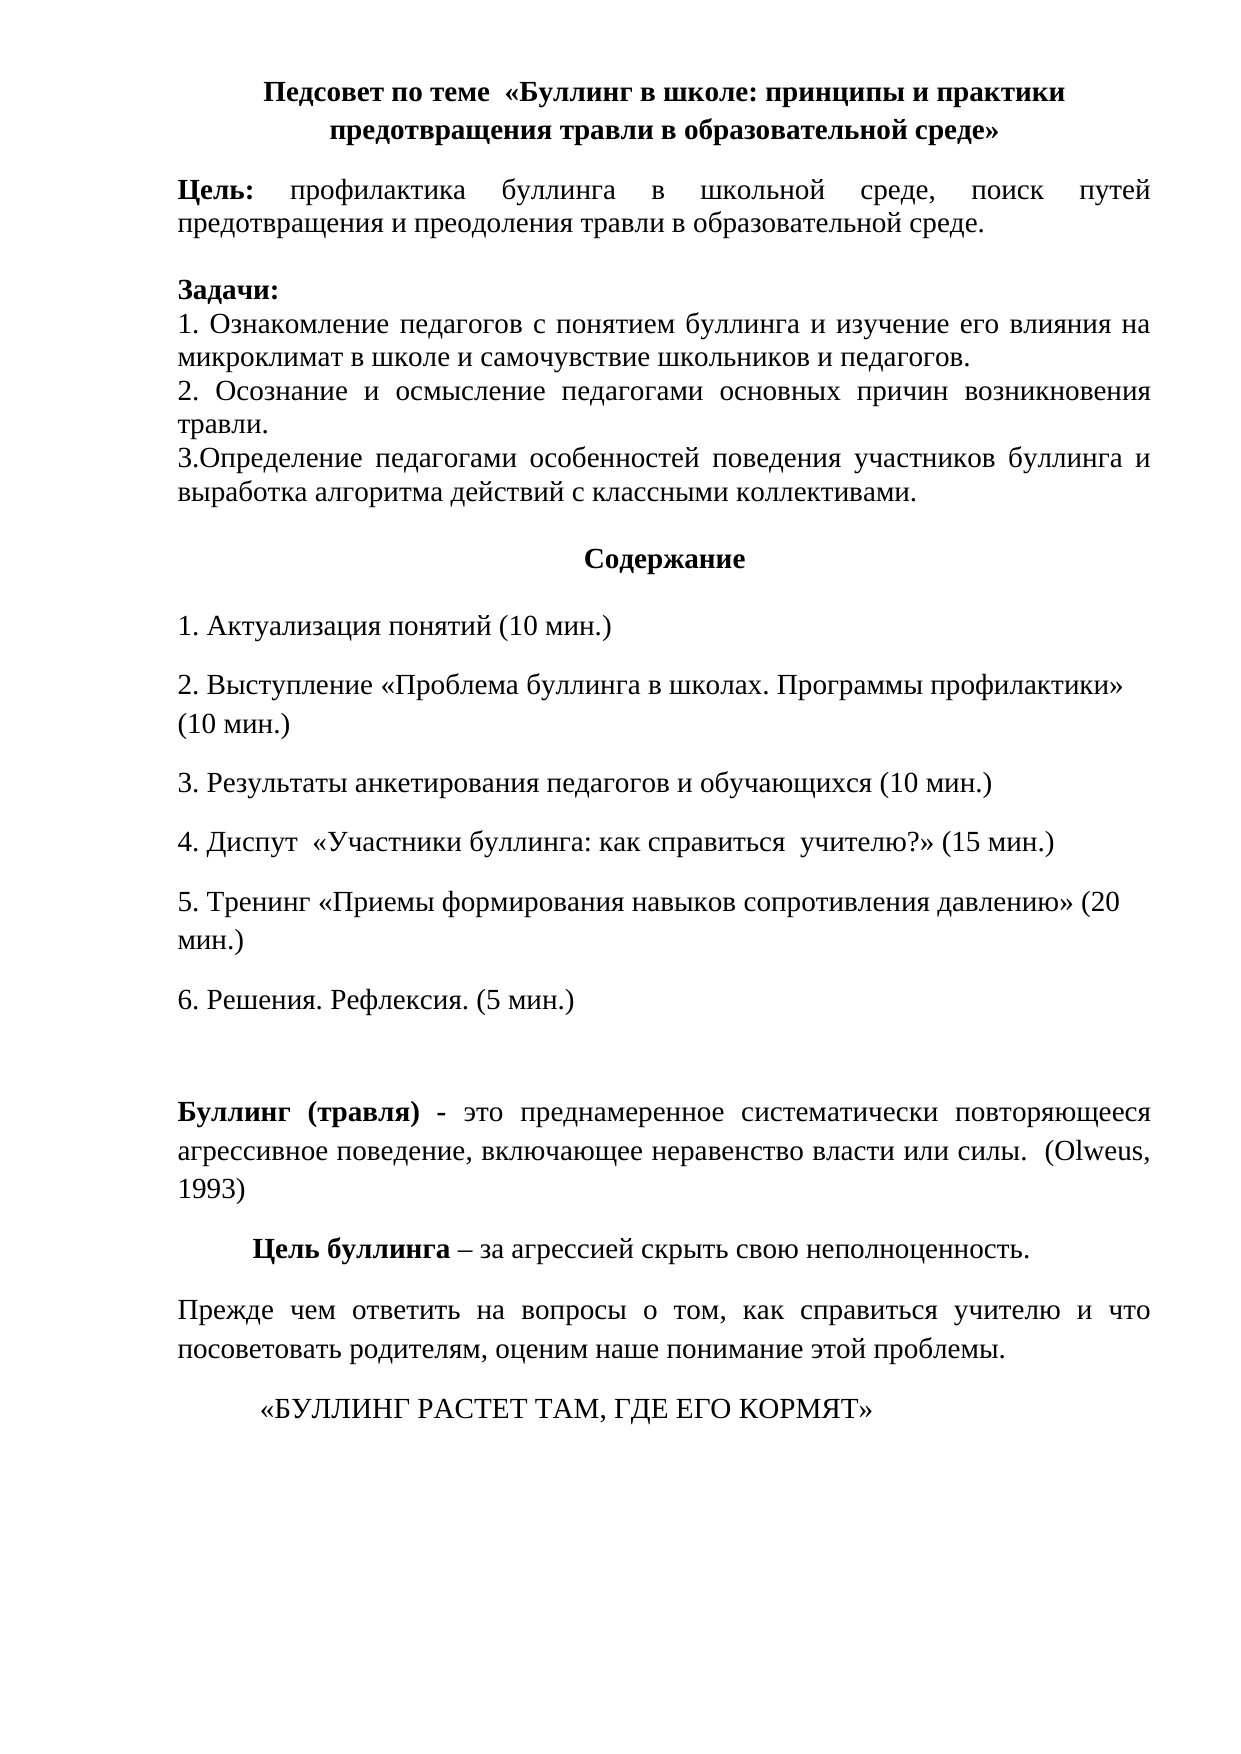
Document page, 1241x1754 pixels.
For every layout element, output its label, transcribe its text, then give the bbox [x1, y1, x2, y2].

text 6. Решения. Рефлексия. (5 мин.) [177, 982, 1152, 1015]
text 1. Актуализация понятий (10 мин.) [177, 608, 1152, 641]
text 4. Диспут «Участники буллинга: как справиться учителю?» (15 мин.) [177, 824, 1152, 858]
text 5. Тренинг «Приемы формирования навыков сопротивления давлению» (20 мин.) [177, 884, 1152, 956]
text 2. Выступление «Проблема буллинга в школах. Программы профилактики» (10 мин.) [177, 667, 1152, 739]
text 3.Определение педагогами особенностей поведения участников буллинга и выработка алгоритма действий с классными коллективами. [177, 440, 1152, 507]
text 1. Ознакомление педагогов с понятием буллинга и изучение его влияния на микроклимат в школе и самочувствие школьников и педагогов. [177, 306, 1152, 373]
text 3. Результаты анкетирования педагогов и обучающихся (10 мин.) [177, 765, 1152, 799]
text Буллинг (травля) - это преднамеренное систематически повторяющееся агрессивное поведение, включающее неравенство власти или силы. (Olweus, 1993) [177, 1094, 1152, 1205]
list «БУЛЛИНГ РАСТЕТ ТАМ, ГДЕ ЕГО КОРМЯТ» [215, 1390, 1152, 1426]
text Задачи: [177, 272, 1152, 306]
text Педсовет по теме «Буллинг в школе: принципы и практики предотвращения травли в образовательной среде» [177, 74, 1152, 146]
text Содержание [177, 541, 1152, 574]
text Цель: профилактика буллинга в школьной среде, поиск путей предотвращения и преодоления травли в образовательной среде. [177, 172, 1152, 239]
text 2. Осознание и осмысление педагогами основных причин возникновения травли. [177, 373, 1152, 440]
list Цель буллинга – за агрессией скрыть свою неполноценность. [215, 1231, 1152, 1266]
text Прежде чем ответить на вопросы о том, как справиться учителю и что посоветовать родителям, оценим наше понимание этой проблемы. [177, 1292, 1152, 1364]
